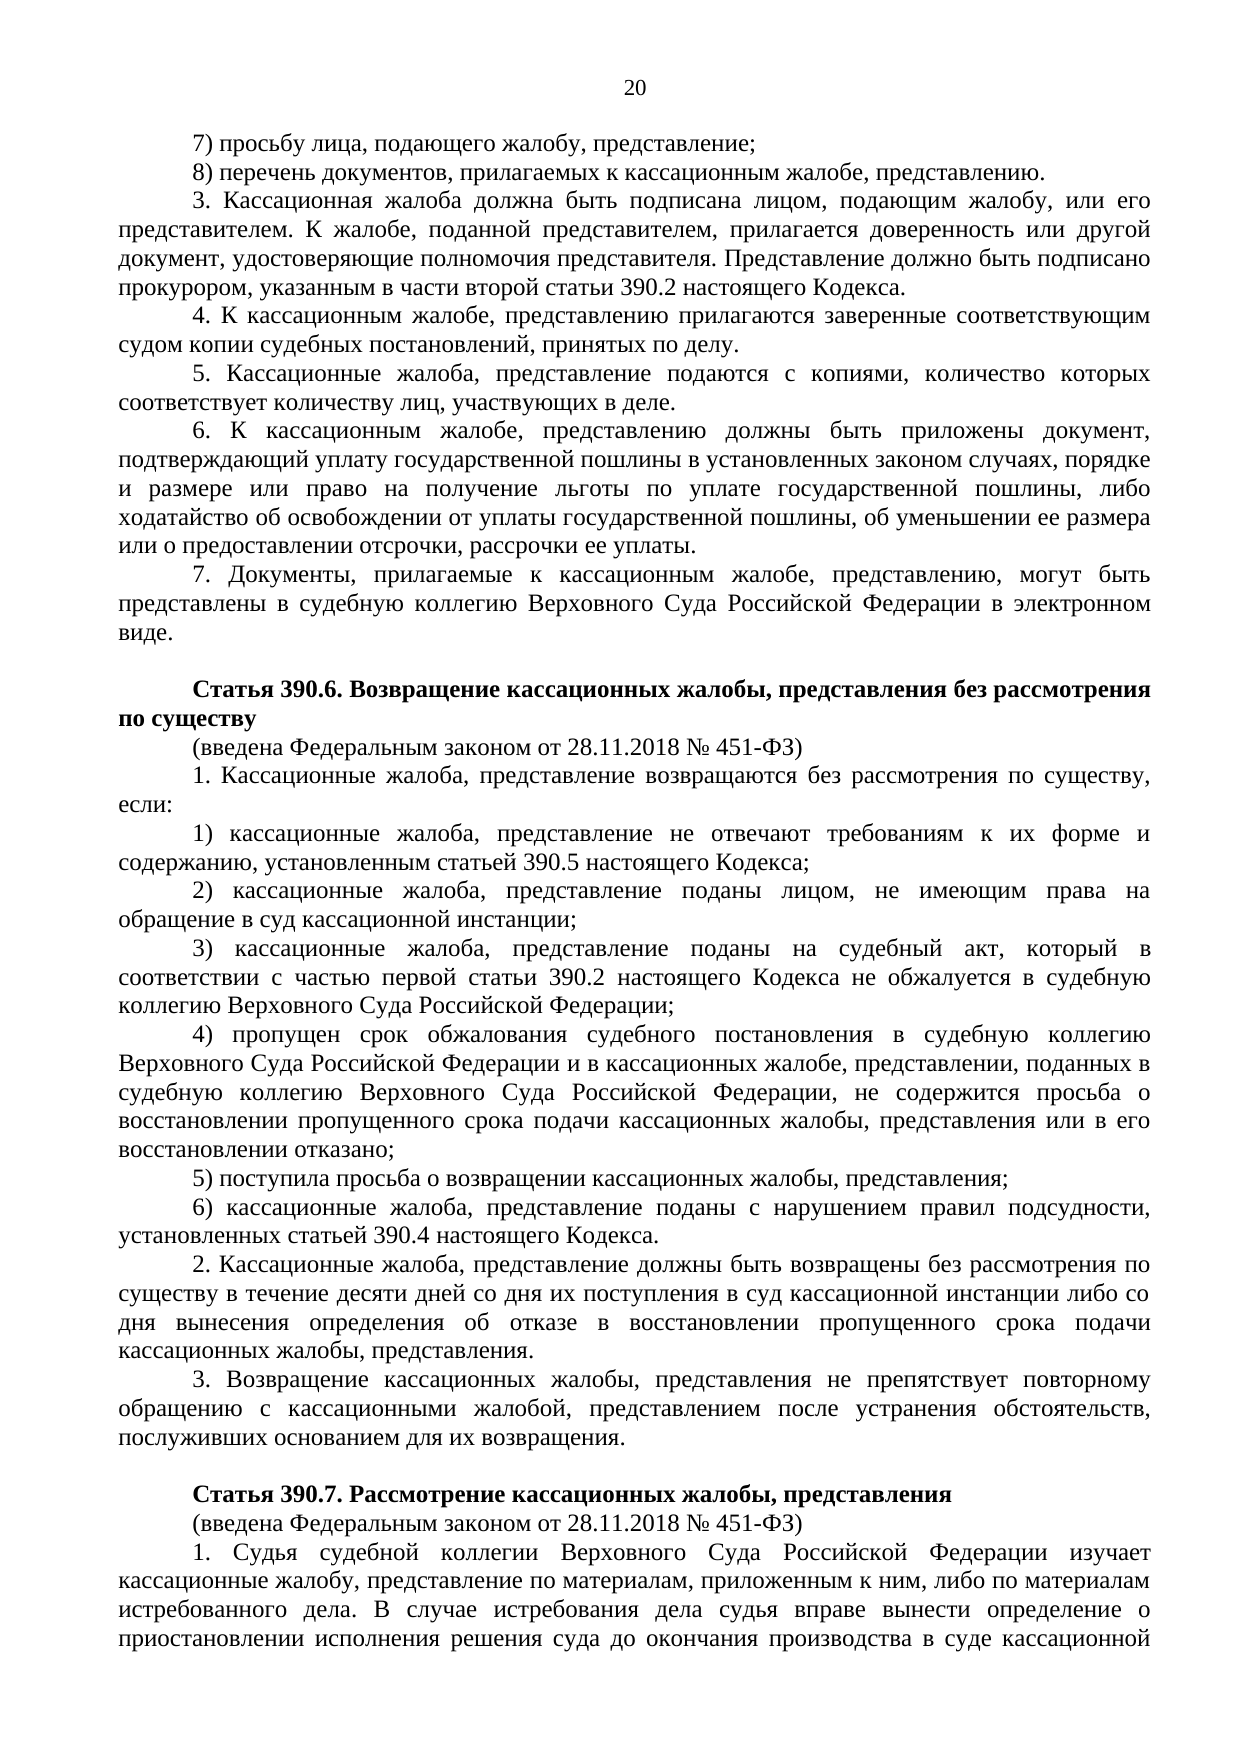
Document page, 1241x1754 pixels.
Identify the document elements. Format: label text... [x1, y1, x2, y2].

text 5. Кассационные жалоба, представление подаются с копиями, количество которых соответствует количеству лиц, участвующих в деле. [118, 358, 1152, 416]
text (введена Федеральным законом от 28.11.2018 № 451-ФЗ) [118, 732, 1152, 761]
text 5) поступила просьба о возвращении кассационных жалобы, представления; [118, 1163, 1152, 1192]
text 3) кассационные жалоба, представление поданы на судебный акт, который в соответствии с частью первой статьи 390.2 настоящего Кодекса не обжалуется в судебную коллегию Верховного Суда Российской Федерации; [118, 933, 1152, 1019]
text 3. Кассационная жалоба должна быть подписана лицом, подающим жалобу, или его представителем. К жалобе, поданной представителем, прилагается доверенность или другой документ, удостоверяющие полномочия представителя. Представление должно быть подписано прокурором, указанным в части второй статьи 390.2 настоящего Кодекса. [118, 186, 1152, 301]
text Статья 390.6. Возвращение кассационных жалобы, представления без рассмотрения по существу [118, 674, 1152, 732]
text 7) просьбу лица, подающего жалобу, представление; [118, 128, 1152, 157]
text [118, 1537, 1152, 1652]
text 2. Кассационные жалоба, представление должны быть возвращены без рассмотрения по существу в течение десяти дней со дня их поступления в суд кассационной инстанции либо со дня вынесения определения об отказе в восстановлении пропущенного срока подачи кассационных жалобы, представления. [118, 1249, 1152, 1364]
text (введена Федеральным законом от 28.11.2018 № 451-ФЗ) [118, 1508, 1152, 1537]
text 3. Возвращение кассационных жалобы, представления не препятствует повторному обращению с кассационными жалобой, представлением после устранения обстоятельств, послуживших основанием для их возвращения. [118, 1364, 1152, 1451]
text 4) пропущен срок обжалования судебного постановления в судебную коллегию Верховного Суда Российской Федерации и в кассационных жалобе, представлении, поданных в судебную коллегию Верховного Суда Российской Федерации, не содержится просьба о восстановлении пропущенного срока подачи кассационных жалобы, представления или в его восстановлении отказано; [118, 1019, 1152, 1163]
text 6. К кассационным жалобе, представлению должны быть приложены документ, подтверждающий уплату государственной пошлины в установленных законом случаях, порядке и размере или право на получение льготы по уплате государственной пошлины, либо ходатайство об освобождении от уплаты государственной пошлины, об уменьшении ее размера или о предоставлении отсрочки, рассрочки ее уплаты. [118, 416, 1152, 559]
text 1. Кассационные жалоба, представление возвращаются без рассмотрения по существу, если: [118, 761, 1152, 818]
text 2) кассационные жалоба, представление поданы лицом, не имеющим права на обращение в суд кассационной инстанции; [118, 876, 1152, 933]
text 1) кассационные жалоба, представление не отвечают требованиям к их форме и содержанию, установленным статьей 390.5 настоящего Кодекса; [118, 818, 1152, 876]
text 8) перечень документов, прилагаемых к кассационным жалобе, представлению. [118, 157, 1152, 186]
text 4. К кассационным жалобе, представлению прилагаются заверенные соответствующим судом копии судебных постановлений, принятых по делу. [118, 301, 1152, 358]
text Статья 390.7. Рассмотрение кассационных жалобы, представления [118, 1479, 1152, 1508]
text 7. Документы, прилагаемые к кассационным жалобе, представлению, могут быть представлены в судебную коллегию Верховного Суда Российской Федерации в электронном виде. [118, 559, 1152, 646]
text 6) кассационные жалоба, представление поданы с нарушением правил подсудности, установленных статьей 390.4 настоящего Кодекса. [118, 1192, 1152, 1249]
